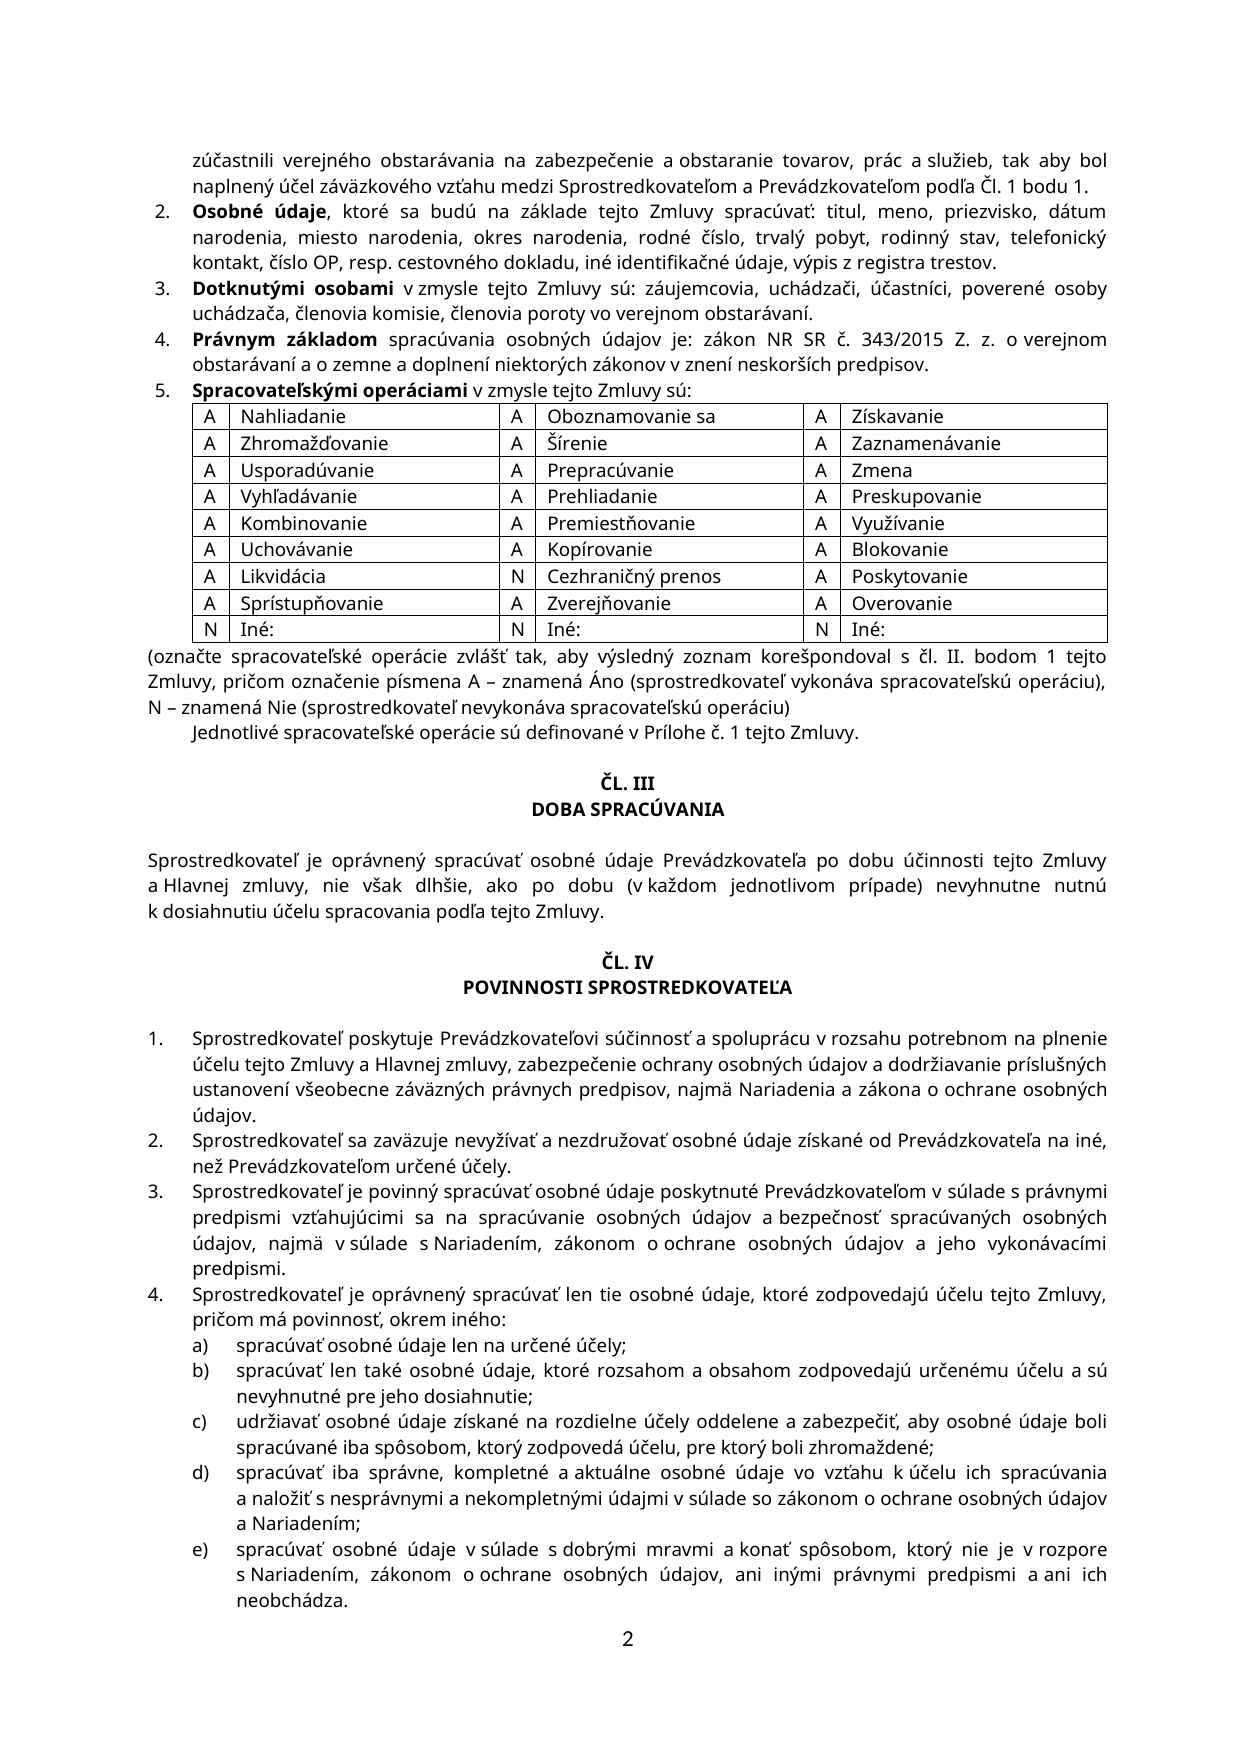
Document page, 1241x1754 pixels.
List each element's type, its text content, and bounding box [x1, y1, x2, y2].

table_cell N [193, 616, 229, 642]
list Sprostredkovateľ je oprávnený spracúvať len tie osobné údaje, ktoré zodpovedajú účelu tejto Zmluvy, pričom má povinnosť, okrem iného: [148, 1281, 1107, 1332]
table_cell A [804, 457, 840, 482]
table_cell N [804, 616, 840, 642]
text Jednotlivé spracovateľské operácie sú definované v Prílohe č. 1 tejto Zmluvy. [192, 719, 1107, 745]
table_cell A [804, 563, 840, 589]
list spracúvať len také osobné údaje, ktoré rozsahom a obsahom zodpovedajú určenému účelu a sú nevyhnutné pre jeho dosiahnutie; [192, 1357, 1107, 1408]
text Sprostredkovateľ je oprávnený spracúvať osobné údaje Prevádzkovateľa po dobu účinnosti tejto Zmluvy a Hlavnej zmluvy, nie však dlhšie, ako po dobu (v každom jednotlivom prípade) nevyhnutne nutnú k dosiahnutiu účelu spracovania podľa tejto Zmluvy. [148, 847, 1107, 924]
table_cell A [804, 430, 840, 456]
table_cell A [804, 484, 840, 509]
table_cell Šírenie [536, 430, 803, 456]
table_cell Zmena [841, 457, 1107, 482]
table_cell Sprístupňovanie [230, 590, 499, 615]
text povinnosti sprostredkovateľa [148, 975, 1107, 1000]
table_cell A [193, 590, 229, 615]
table_cell Blokovanie [841, 537, 1107, 562]
list Spracovateľskými operáciami v zmysle tejto Zmluvy sú: [154, 377, 1107, 403]
table_cell Likvidácia [230, 563, 499, 589]
table_cell Cezhraničný prenos [536, 563, 803, 589]
table_cell A [804, 590, 840, 615]
table_cell Iné: [536, 616, 803, 642]
table_cell A [193, 510, 229, 536]
table_cell A [500, 457, 535, 482]
subtitle Doba spracúvania [148, 796, 1107, 822]
table_cell Iné: [230, 616, 499, 642]
list spracúvať osobné údaje v súlade s dobrými mravmi a konať spôsobom, ktorý nie je v rozpore s Nariadením, zákonom o ochrane osobných údajov, ani inými právnymi predpismi a ani ich neobchádza. [192, 1536, 1107, 1613]
table_cell Kopírovanie [536, 537, 803, 562]
table_cell Prepracúvanie [536, 457, 803, 482]
list Osobné údaje, ktoré sa budú na základe tejto Zmluvy spracúvať: titul, meno, priezvisko, dátum narodenia, miesto narodenia, okres narodenia, rodné číslo, trvalý pobyt, rodinný stav, telefonický kontakt, číslo OP, resp. cestovného dokladu, iné identifikačné údaje, výpis z registra trestov. [154, 199, 1107, 275]
table_cell A [500, 510, 535, 536]
table_cell Prehliadanie [536, 484, 803, 509]
table_cell Poskytovanie [841, 563, 1107, 589]
list spracúvať iba správne, kompletné a aktuálne osobné údaje vo vzťahu k účelu ich spracúvania a naložiť s nesprávnymi a nekompletnými údajmi v súlade so zákonom o ochrane osobných údajov a Nariadením; [192, 1459, 1107, 1536]
list udržiavať osobné údaje získané na rozdielne účely oddelene a zabezpečiť, aby osobné údaje boli spracúvané iba spôsobom, ktorý zodpovedá účelu, pre ktorý boli zhromaždené; [192, 1408, 1107, 1459]
table_header A [804, 404, 840, 429]
table_cell Premiestňovanie [536, 510, 803, 536]
table_cell Overovanie [841, 590, 1107, 615]
table_cell N [500, 563, 535, 589]
table_cell Zverejňovanie [536, 590, 803, 615]
table_cell A [193, 457, 229, 482]
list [154, 148, 1107, 199]
list Sprostredkovateľ poskytuje Prevádzkovateľovi súčinnosť a spoluprácu v rozsahu potrebnom na plnenie účelu tejto Zmluvy a Hlavnej zmluvy, zabezpečenie ochrany osobných údajov a dodržiavanie príslušných ustanovení všeobecne záväzných právnych predpisov, najmä Nariadenia a zákona o ochrane osobných údajov. [148, 1026, 1107, 1128]
table_cell Usporadúvanie [230, 457, 499, 482]
table_cell Zhromažďovanie [230, 430, 499, 456]
list Právnym základom spracúvania osobných údajov je: zákon NR SR č. 343/2015 Z. z. o verejnom obstarávaní a o zemne a doplnení niektorých zákonov v znení neskorších predpisov. [154, 326, 1107, 377]
table_cell A [500, 430, 535, 456]
table_cell Iné: [841, 616, 1107, 642]
text (označte spracovateľské operácie zvlášť tak, aby výsledný zoznam korešpondoval s čl. II. bodom 1 tejto Zmluvy, pričom označenie písmena A – znamená Áno (sprostredkovateľ vykonáva spracovateľskú operáciu), N – znamená Nie (sprostredkovateľ nevykonáva spracovateľskú operáciu) [148, 643, 1107, 719]
table_header A [193, 404, 229, 429]
list Dotknutými osobami v zmysle tejto Zmluvy sú: záujemcovia, uchádzači, účastníci, poverené osoby uchádzača, členovia komisie, členovia poroty vo verejnom obstarávaní. [154, 275, 1107, 326]
table_cell Preskupovanie [841, 484, 1107, 509]
table_cell Zaznamenávanie [841, 430, 1107, 456]
table_cell Uchovávanie [230, 537, 499, 562]
table_header A [500, 404, 535, 429]
table_cell N [500, 616, 535, 642]
table_cell A [500, 537, 535, 562]
table_cell A [500, 590, 535, 615]
table_cell Vyhľadávanie [230, 484, 499, 509]
list spracúvať osobné údaje len na určené účely; [192, 1332, 1107, 1357]
table_cell A [193, 430, 229, 456]
table_cell A [193, 537, 229, 562]
table_cell Využívanie [841, 510, 1107, 536]
table_header Nahliadanie [230, 404, 499, 429]
table_cell Kombinovanie [230, 510, 499, 536]
list Sprostredkovateľ sa zaväzuje nevyžívať a nezdružovať osobné údaje získané od Prevádzkovateľa na iné, než Prevádzkovateľom určené účely. [148, 1128, 1107, 1179]
table_cell A [500, 484, 535, 509]
table_cell A [804, 537, 840, 562]
list Sprostredkovateľ je povinný spracúvať osobné údaje poskytnuté Prevádzkovateľom v súlade s právnymi predpismi vzťahujúcimi sa na spracúvanie osobných údajov a bezpečnosť spracúvaných osobných údajov, najmä v súlade s Nariadením, zákonom o ochrane osobných údajov a jeho vykonávacími predpismi. [148, 1179, 1107, 1281]
table_cell A [804, 510, 840, 536]
table_header Získavanie [841, 404, 1107, 429]
table_cell A [193, 484, 229, 509]
text ČL. IV [148, 949, 1107, 975]
table_cell A [193, 563, 229, 589]
subtitle čl. III [148, 771, 1107, 796]
table_header Oboznamovanie sa [536, 404, 803, 429]
